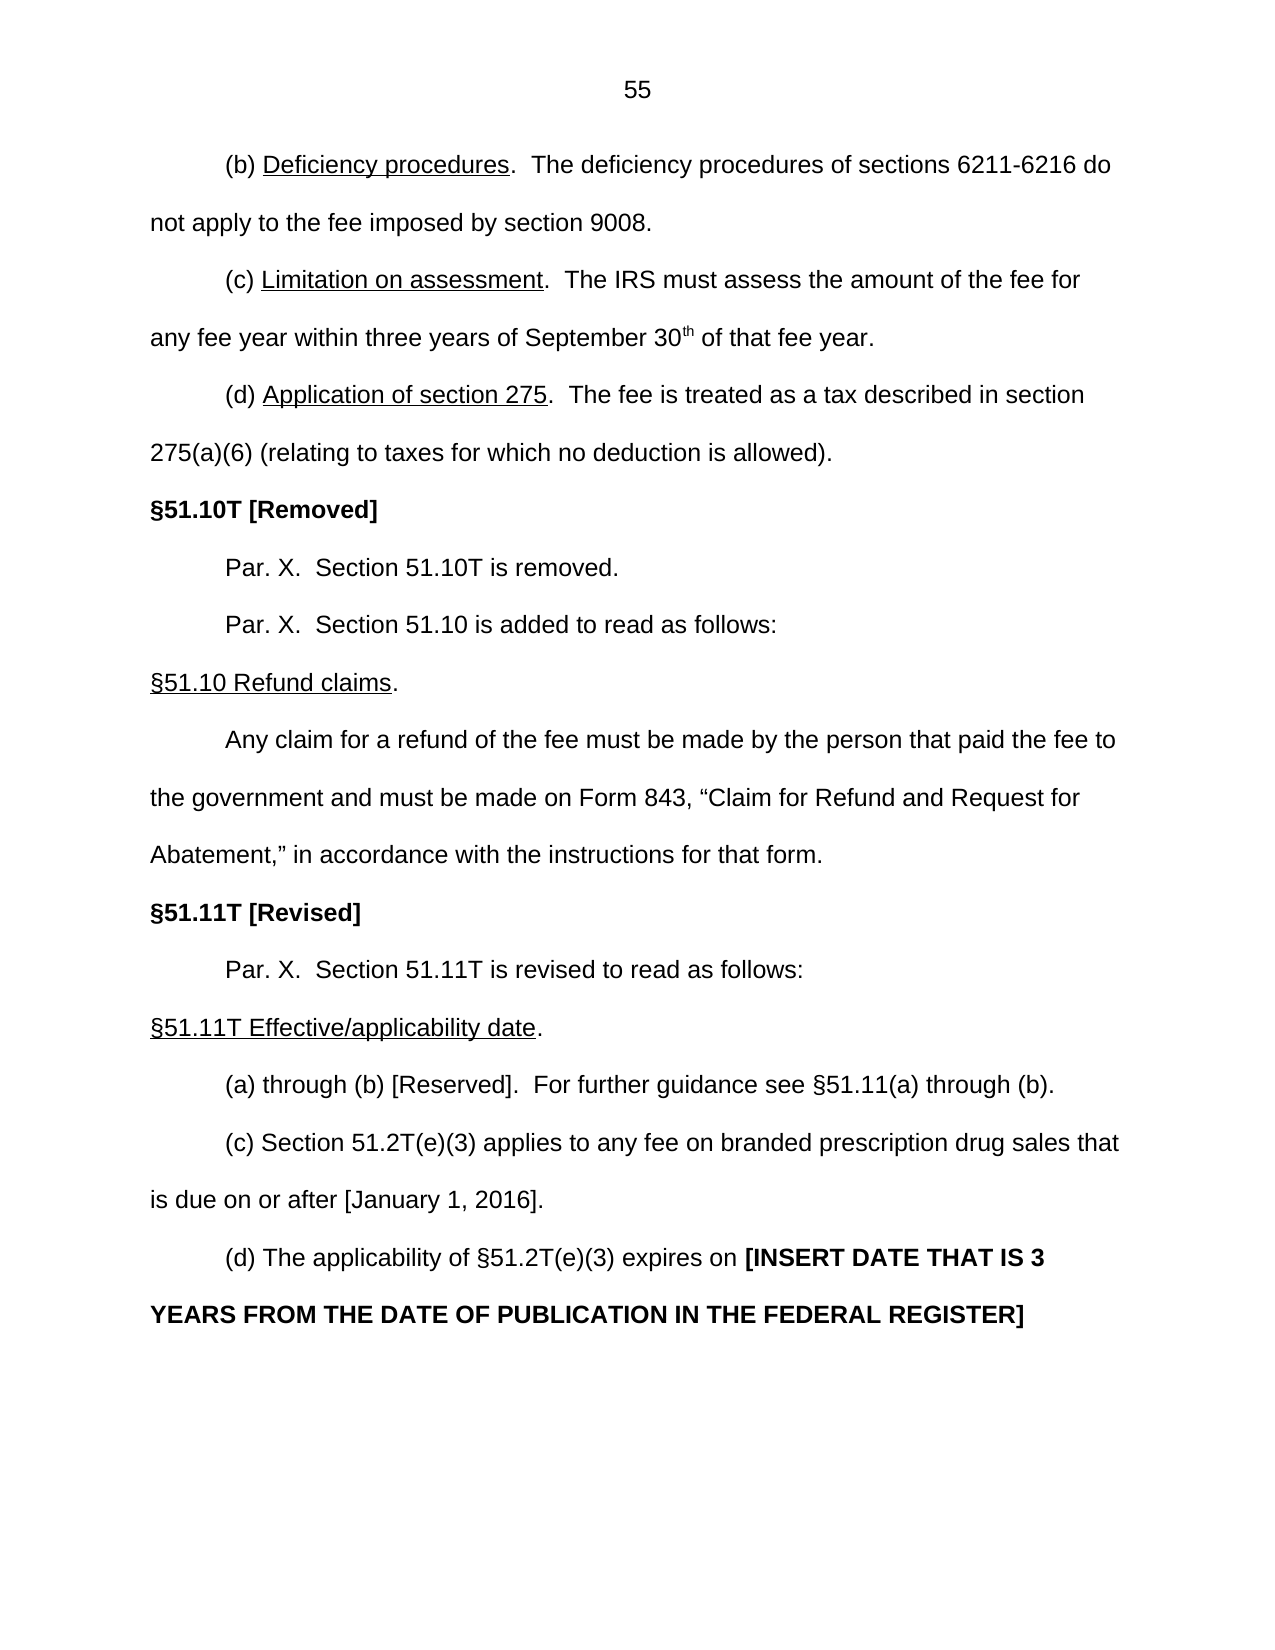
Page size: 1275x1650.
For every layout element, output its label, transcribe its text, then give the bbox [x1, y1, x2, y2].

text (d) Application of section 275. The fee is treated as a tax described in section 275(a)(6) (relating to taxes for which no deduction is allowed). [150, 380, 1125, 466]
text §51.10 Refund claims. [150, 667, 1125, 696]
text Par. X. Section 51.10 is added to read as follows: [150, 610, 1125, 639]
text (d) The applicability of §51.2T(e)(3) expires on [INSERT DATE THAT IS 3 YEARS FROM THE DATE OF PUBLICATION IN THE FEDERAL REGISTER] [150, 1242, 1125, 1329]
text (c) Section 51.2T(e)(3) applies to any fee on branded prescription drug sales that is due on or after [January 1, 2016]. [150, 1127, 1125, 1214]
text (b) Deficiency procedures. The deficiency procedures of sections 6211-6216 do not apply to the fee imposed by section 9008. [150, 150, 1125, 236]
text §51.11T [Revised] [150, 897, 1125, 926]
text Any claim for a refund of the fee must be made by the person that paid the fee to the government and must be made on Form 843, “Claim for Refund and Request for Abatement,” in accordance with the instructions for that form. [150, 725, 1125, 869]
text (c) Limitation on assessment. The IRS must assess the amount of the fee for any fee year within three years of September 30th of that fee year. [150, 265, 1125, 351]
text (a) through (b) [Reserved]. For further guidance see §51.11(a) through (b). [150, 1070, 1125, 1099]
text §51.10T [Removed] [150, 495, 1125, 524]
text Par. X. Section 51.10T is removed. [150, 552, 1125, 581]
text §51.11T Effective/applicability date. [150, 1012, 1125, 1041]
text Par. X. Section 51.11T is revised to read as follows: [150, 955, 1125, 984]
